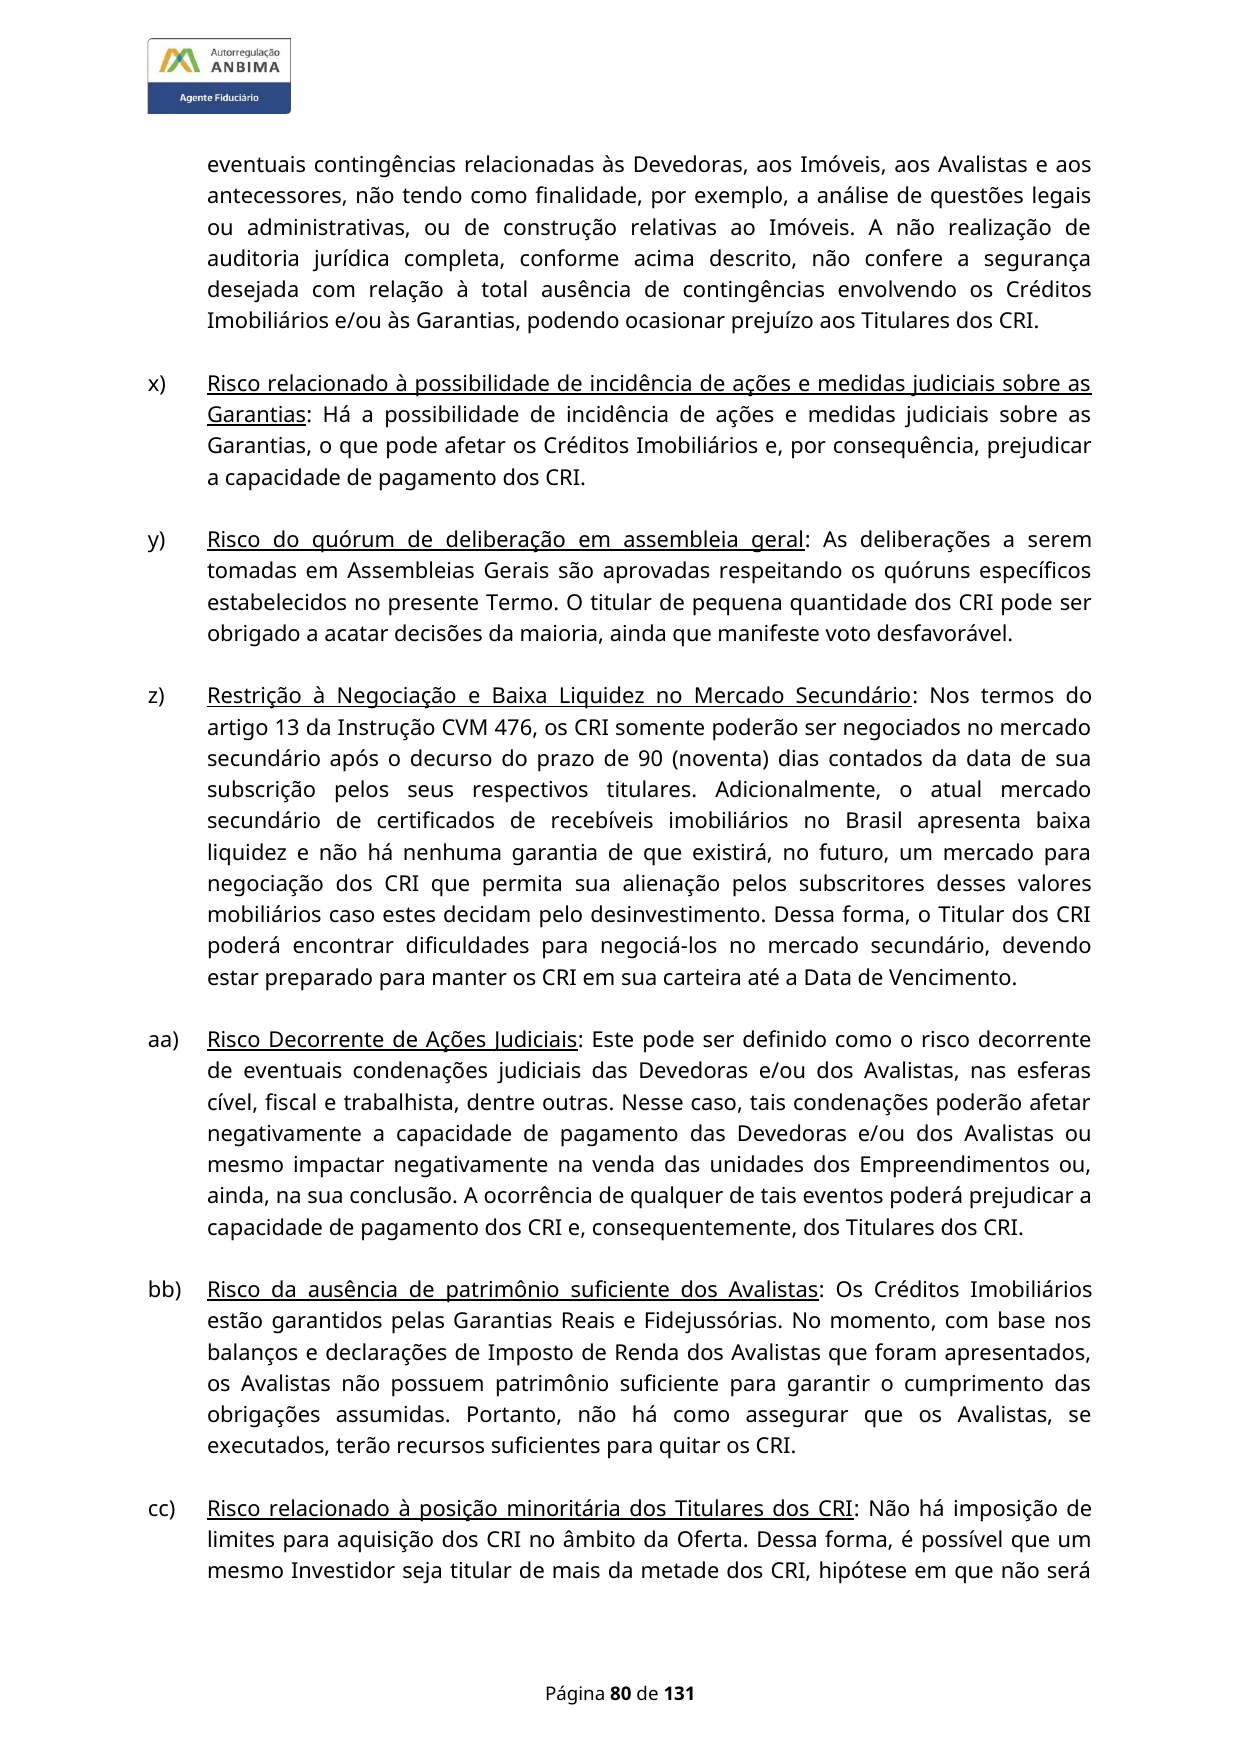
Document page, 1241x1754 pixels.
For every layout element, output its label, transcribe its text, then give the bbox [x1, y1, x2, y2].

list Risco do quórum de deliberação em assembleia geral: As deliberações a serem tomadas em Assembleias Gerais são aprovadas respeitando os quóruns específicos estabelecidos no presente Termo. O titular de pequena quantidade dos CRI pode ser obrigado a acatar decisões da maioria, ainda que manifeste voto desfavorável. [148, 523, 1092, 648]
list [148, 1491, 1092, 1585]
list Risco relacionado à possibilidade de incidência de ações e medidas judiciais sobre as Garantias: Há a possibilidade de incidência de ações e medidas judiciais sobre as Garantias, o que pode afetar os Créditos Imobiliários e, por consequência, prejudicar a capacidade de pagamento dos CRI. [148, 366, 1092, 491]
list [148, 148, 1092, 335]
list Risco da ausência de patrimônio suficiente dos Avalistas: Os Créditos Imobiliários estão garantidos pelas Garantias Reais e Fidejussórias. No momento, com base nos balanços e declarações de Imposto de Renda dos Avalistas que foram apresentados, os Avalistas não possuem patrimônio suficiente para garantir o cumprimento das obrigações assumidas. Portanto, não há como assegurar que os Avalistas, se executados, terão recursos suficientes para quitar os CRI. [148, 1273, 1092, 1460]
list Restrição à Negociação e Baixa Liquidez no Mercado Secundário: Nos termos do artigo 13 da Instrução CVM 476, os CRI somente poderão ser negociados no mercado secundário após o decurso do prazo de 90 (noventa) dias contados da data de sua subscrição pelos seus respectivos titulares. Adicionalmente, o atual mercado secundário de certificados de recebíveis imobiliários no Brasil apresenta baixa liquidez e não há nenhuma garantia de que existirá, no futuro, um mercado para negociação dos CRI que permita sua alienação pelos subscritores desses valores mobiliários caso estes decidam pelo desinvestimento. Dessa forma, o Titular dos CRI poderá encontrar dificuldades para negociá-los no mercado secundário, devendo estar preparado para manter os CRI em sua carteira até a Data de Vencimento. [148, 679, 1092, 991]
picture [147, 38, 291, 114]
list Risco Decorrente de Ações Judiciais: Este pode ser definido como o risco decorrente de eventuais condenações judiciais das Devedoras e/ou dos Avalistas, nas esferas cível, fiscal e trabalhista, dentre outras. Nesse caso, tais condenações poderão afetar negativamente a capacidade de pagamento das Devedoras e/ou dos Avalistas ou mesmo impactar negativamente na venda das unidades dos Empreendimentos ou, ainda, na sua conclusão. A ocorrência de qualquer de tais eventos poderá prejudicar a capacidade de pagamento dos CRI e, consequentemente, dos Titulares dos CRI. [148, 1023, 1092, 1241]
